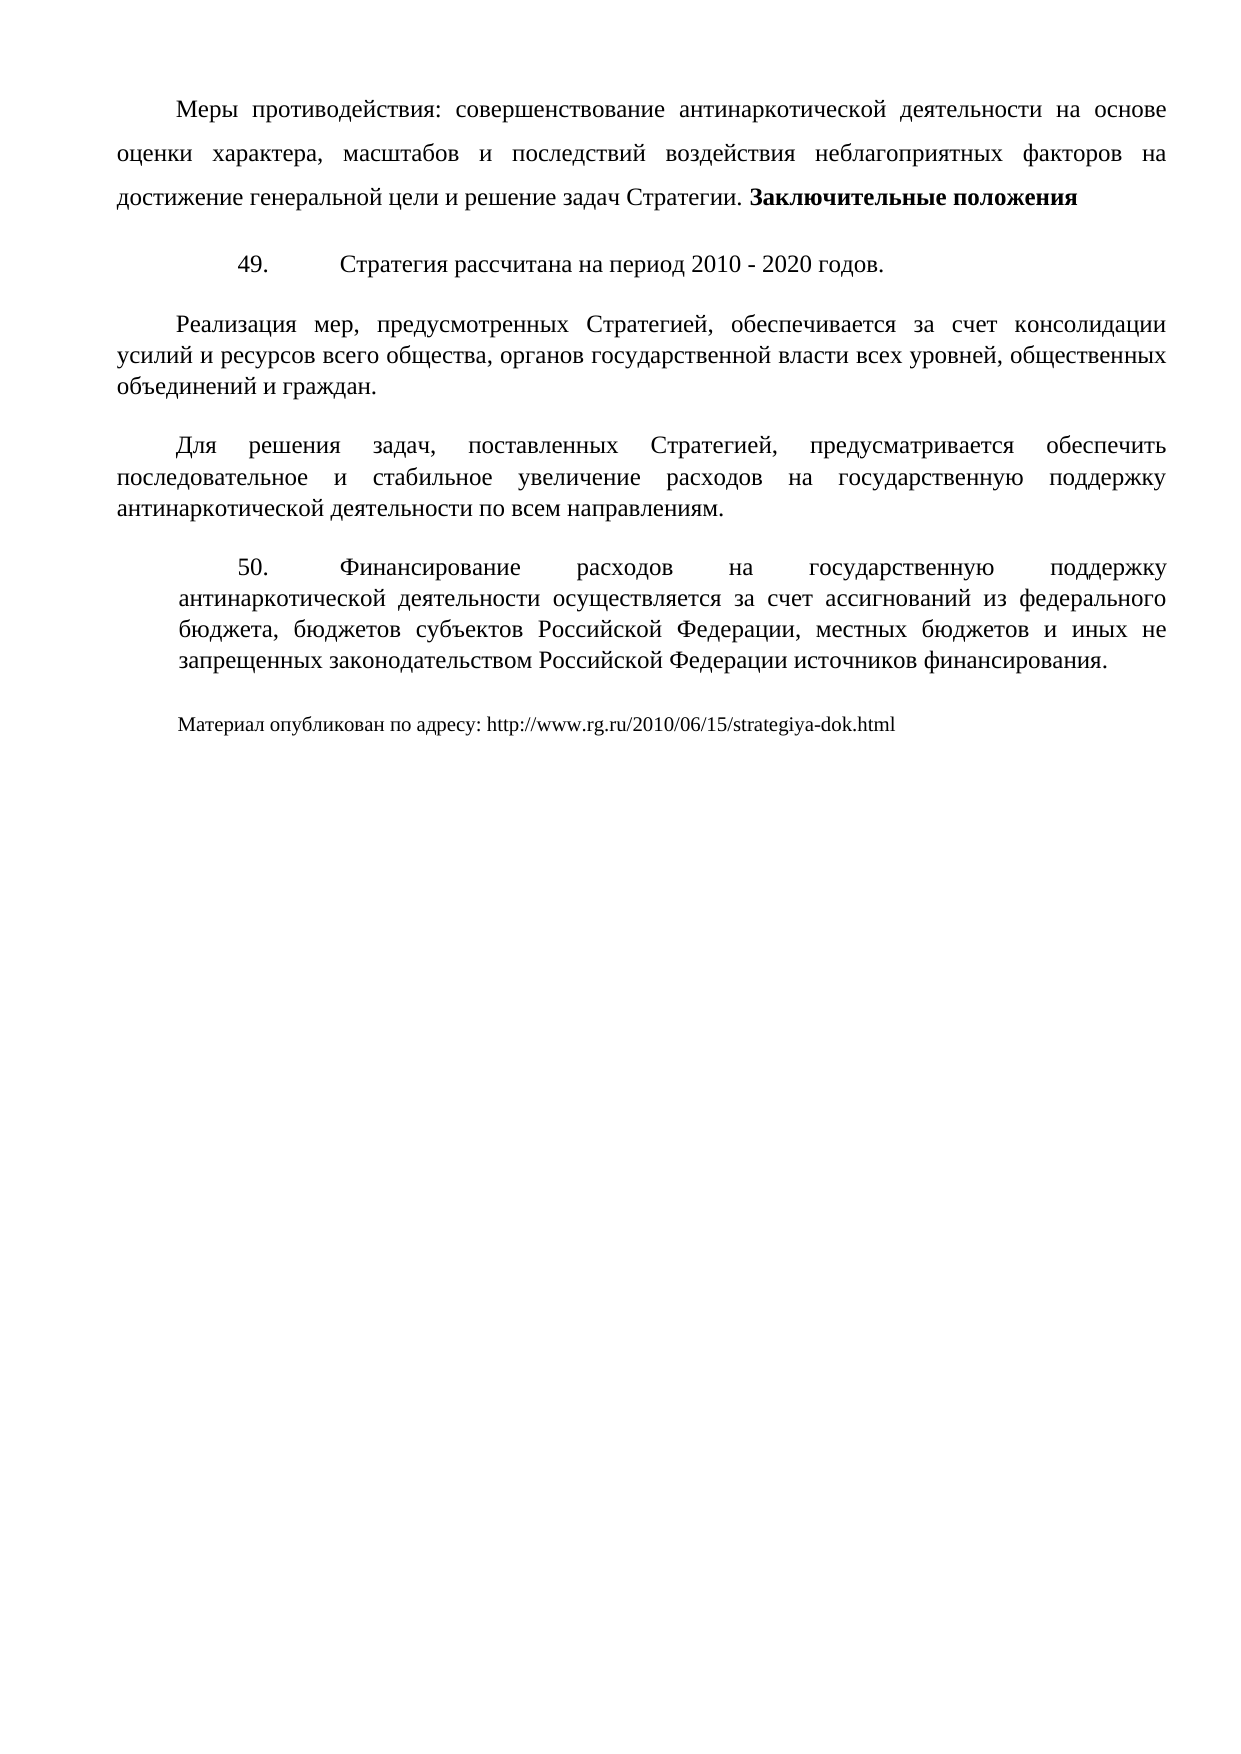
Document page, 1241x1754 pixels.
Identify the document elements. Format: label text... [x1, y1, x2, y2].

text Материал опубликован по адресу: http://www.rg.ru/2010/06/15/strategiya-dok.html [177, 712, 1167, 736]
text Для решения задач, поставленных Стратегией, предусматривается обеспечить последовательное и стабильное увеличение расходов на государственную поддержку антинаркотической деятельности по всем направлениям. [117, 431, 1167, 521]
list Финансирование расходов на государственную поддержку антинаркотической деятельности осуществляется за счет ассигнований из федерального бюджета, бюджетов субъектов Российской Федерации, местных бюджетов и иных не запрещенных законодательством Российской Федерации источников финансирования. [178, 552, 1167, 674]
text Меры противодействия: совершенствование антинаркотической деятельности на основе оценки характера, масштабов и последствий воздействия неблагоприятных факторов на достижение генеральной цели и решение задач Стратегии. Заключительные положения [117, 94, 1167, 211]
text Реализация мер, предусмотренных Стратегией, обеспечивается за счет консолидации усилий и ресурсов всего общества, органов государственной власти всех уровней, общественных объединений и граждан. [117, 309, 1167, 400]
list Стратегия рассчитана на период 2010 - 2020 годов. [178, 249, 1167, 278]
